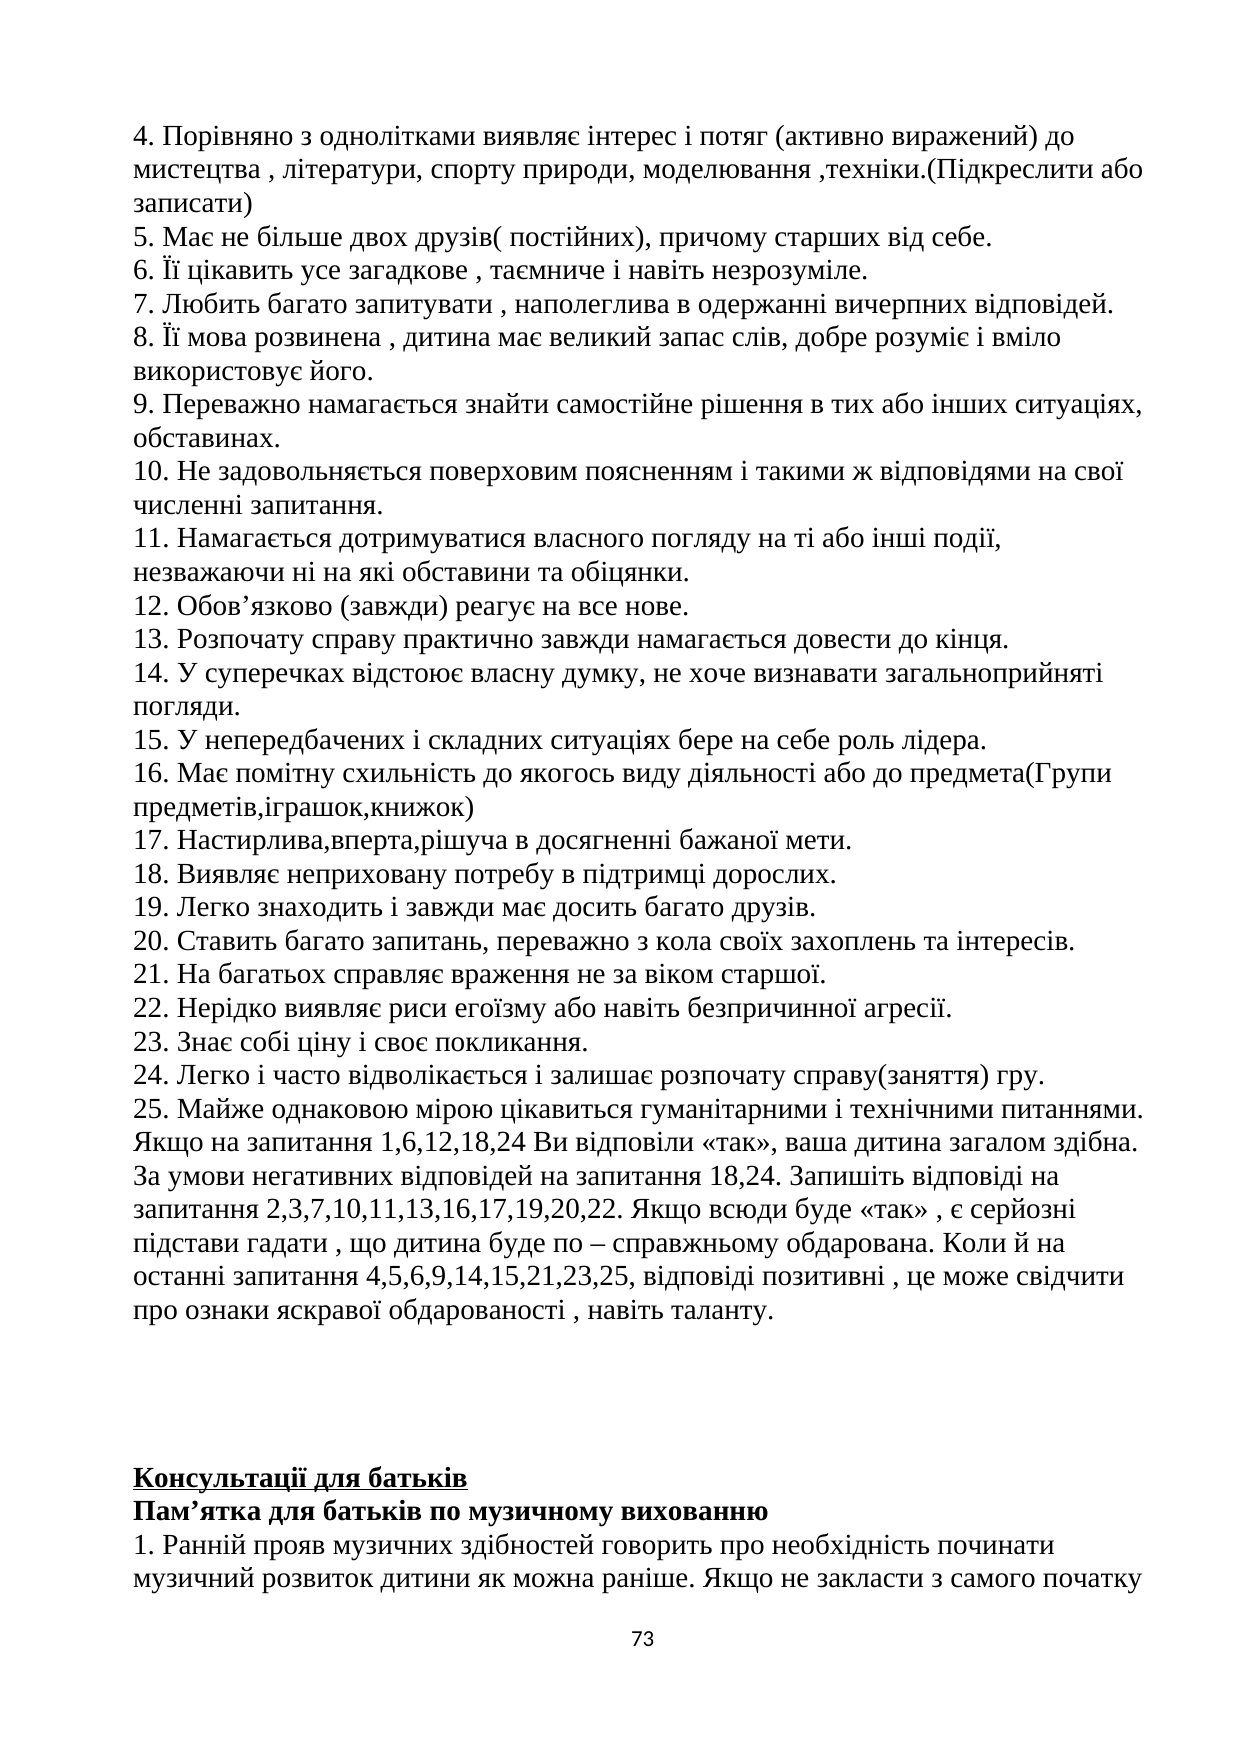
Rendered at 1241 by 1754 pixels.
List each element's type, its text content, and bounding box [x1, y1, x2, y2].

text Пам’ятка для батьків по музичному вихованню [133, 1493, 1152, 1527]
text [133, 118, 1152, 1326]
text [133, 1527, 1152, 1594]
text Консультації для батьків [133, 1460, 1152, 1493]
